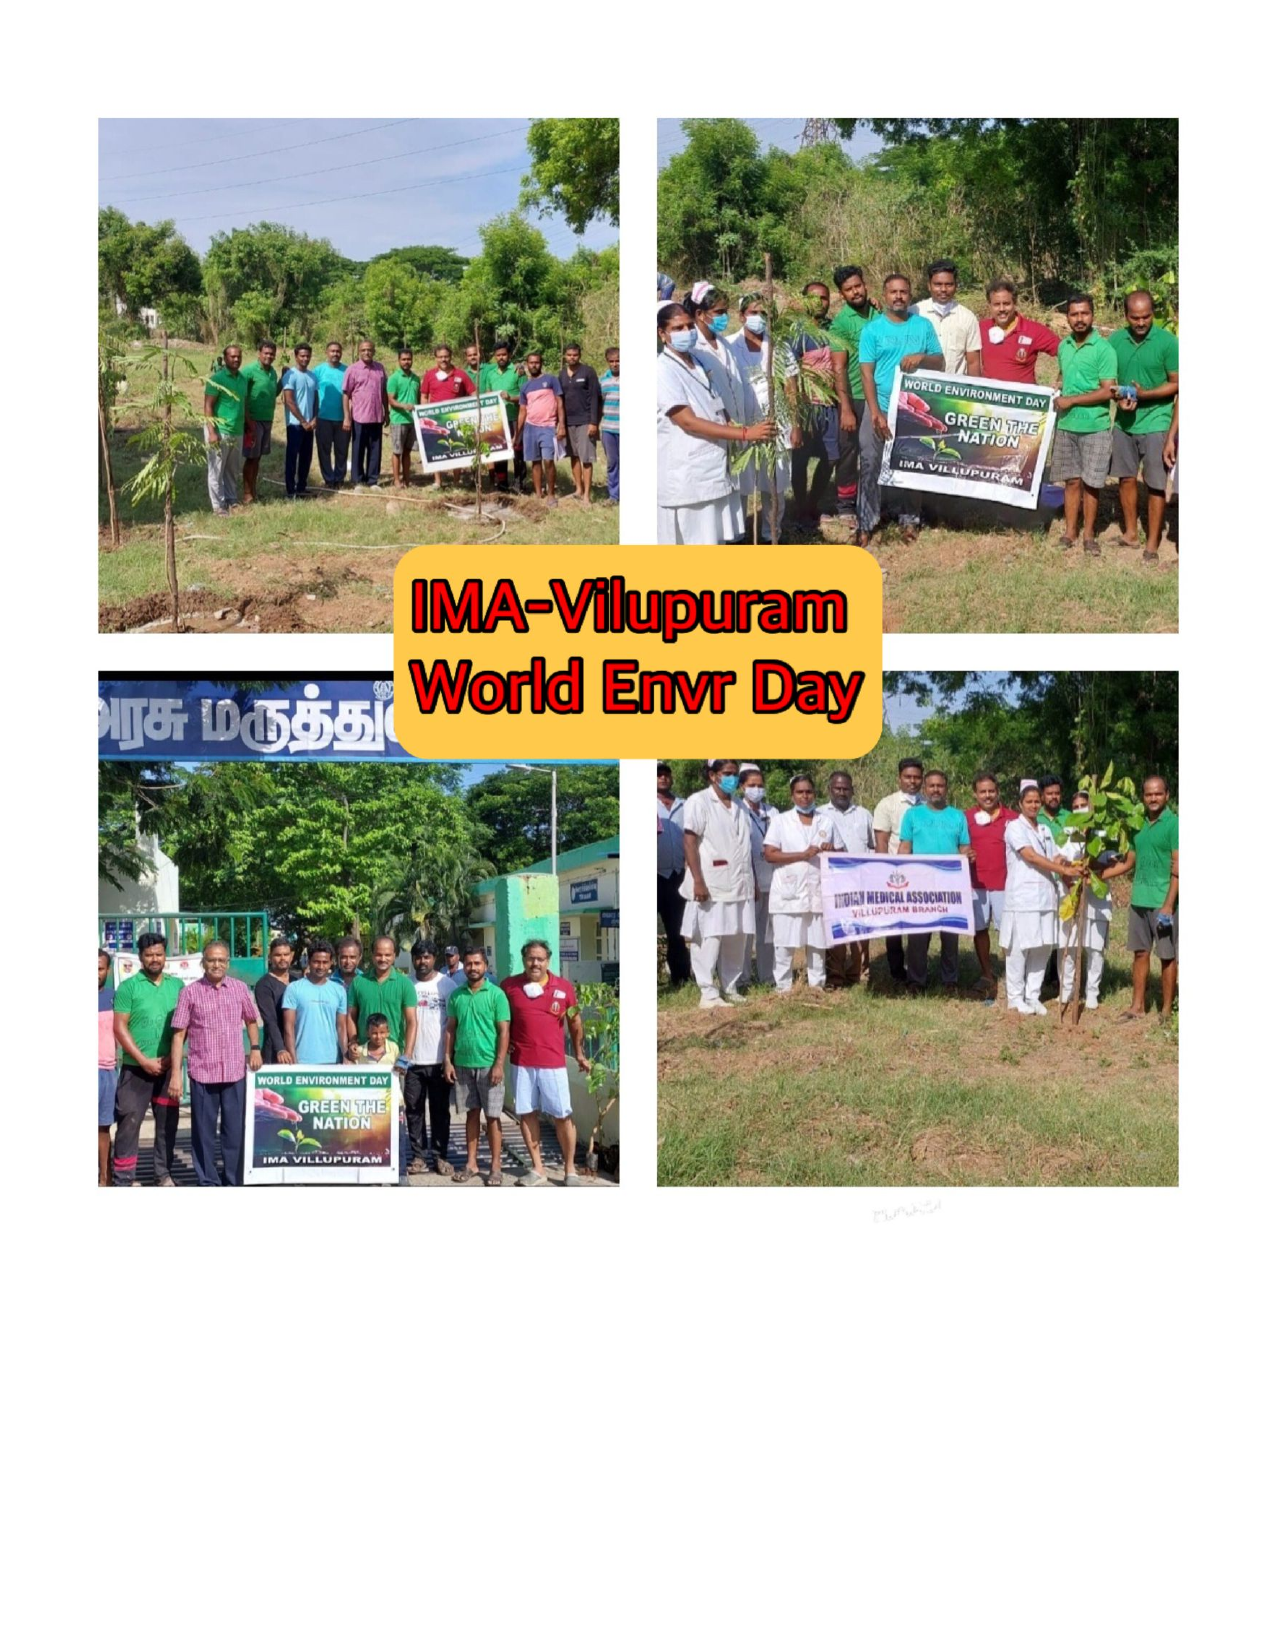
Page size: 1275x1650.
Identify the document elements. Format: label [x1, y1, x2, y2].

picture [60, 75, 1215, 1230]
